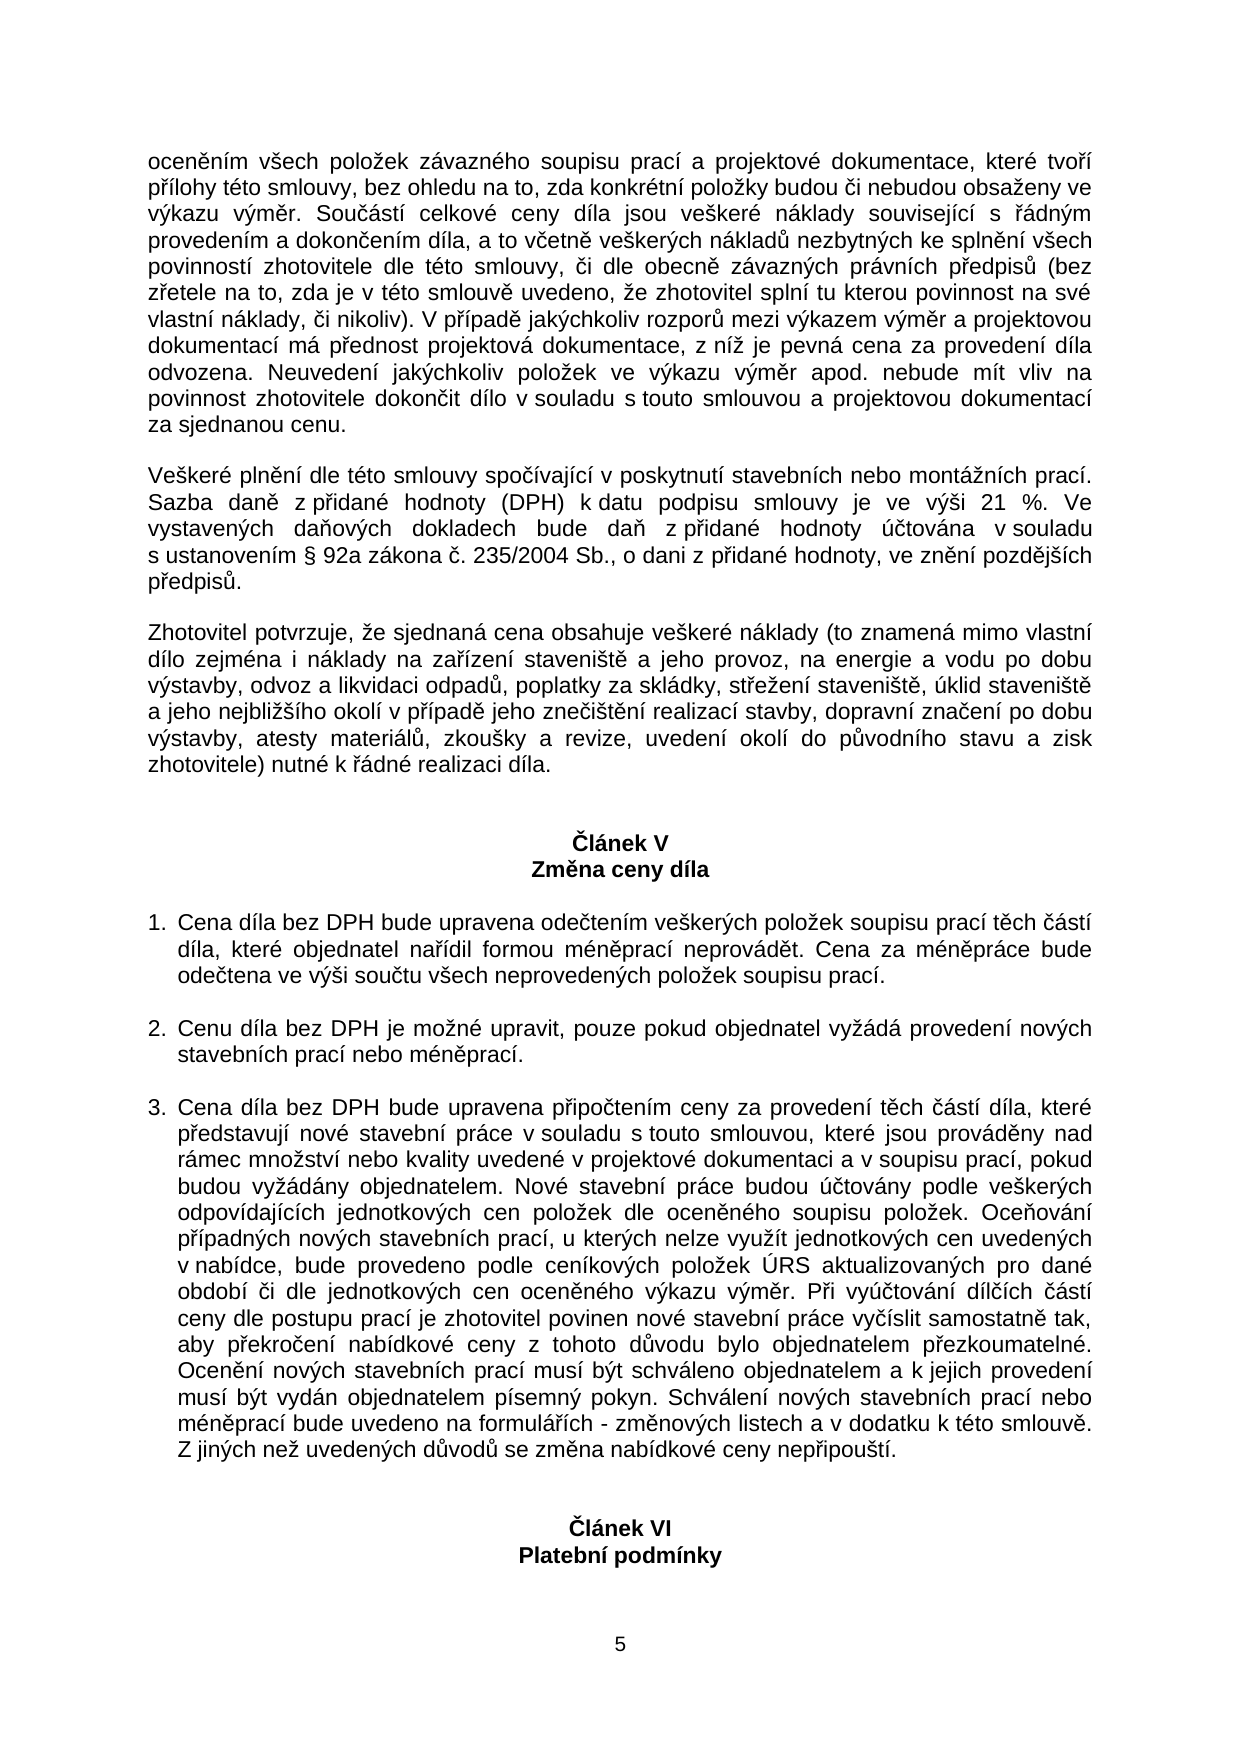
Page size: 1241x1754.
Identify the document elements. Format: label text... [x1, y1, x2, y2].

list Cena díla bez DPH bude upravena připočtením ceny za provedení těch částí díla, které představují nové stavební práce v souladu s touto smlouvou, které jsou prováděny nad rámec množství nebo kvality uvedené v projektové dokumentaci a v soupisu prací, pokud budou vyžádány objednatelem. Nové stavební práce budou účtovány podle veškerých odpovídajících jednotkových cen položek dle oceněného soupisu položek. Oceňování případných nových stavebních prací, u kterých nelze využít jednotkových cen uvedených v nabídce, bude provedeno podle ceníkových položek ÚRS aktualizovaných pro dané období či dle jednotkových cen oceněného výkazu výměr. Při vyúčtování dílčích částí ceny dle postupu prací je zhotovitel povinen nové stavební práce vyčíslit samostatně tak, aby překročení nabídkové ceny z tohoto důvodu bylo objednatelem přezkoumatelné. Ocenění nových stavebních prací musí být schváleno objednatelem a k jejich provedení musí být vydán objednatelem písemný pokyn. Schválení nových stavebních prací nebo méněprací bude uvedeno na formulářích - změnových listech a v dodatku k této smlouvě. Z jiných než uvedených důvodů se změna nabídkové ceny nepřipouští. [148, 1094, 1093, 1463]
text Veškeré plnění dle této smlouvy spočívající v poskytnutí stavebních nebo montážních prací. Sazba daně z přidané hodnoty (DPH) k datu podpisu smlouvy je ve výši 21 %. Ve vystavených daňových dokladech bude daň z přidané hodnoty účtována v souladu s ustanovením § 92a zákona č. 235/2004 Sb., o dani z přidané hodnoty, ve znění pozdějších předpisů. [148, 462, 1093, 594]
text Článek V [148, 830, 1093, 856]
text Platební podmínky [148, 1542, 1093, 1568]
text Článek VI [148, 1515, 1093, 1542]
list Cenu díla bez DPH je možné upravit, pouze pokud objednatel vyžádá provedení nových stavebních prací nebo méněprací. [148, 1014, 1093, 1067]
text Zhotovitel potvrzuje, že sjednaná cena obsahuje veškeré náklady (to znamená mimo vlastní dílo zejména i náklady na zařízení staveniště a jeho provoz, na energie a vodu po dobu výstavby, odvoz a likvidaci odpadů, poplatky za skládky, střežení staveniště, úklid staveniště a jeho nejbližšího okolí v případě jeho znečištění realizací stavby, dopravní značení po dobu výstavby, atesty materiálů, zkoušky a revize, uvedení okolí do původního stavu a zisk zhotovitele) nutné k řádné realizaci díla. [148, 619, 1093, 777]
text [148, 148, 1093, 437]
text Změna ceny díla [148, 856, 1093, 883]
list Cena díla bez DPH bude upravena odečtením veškerých položek soupisu prací těch částí díla, které objednatel nařídil formou méněprací neprovádět. Cena za méněpráce bude odečtena ve výši součtu všech neprovedených položek soupisu prací. [148, 909, 1093, 988]
